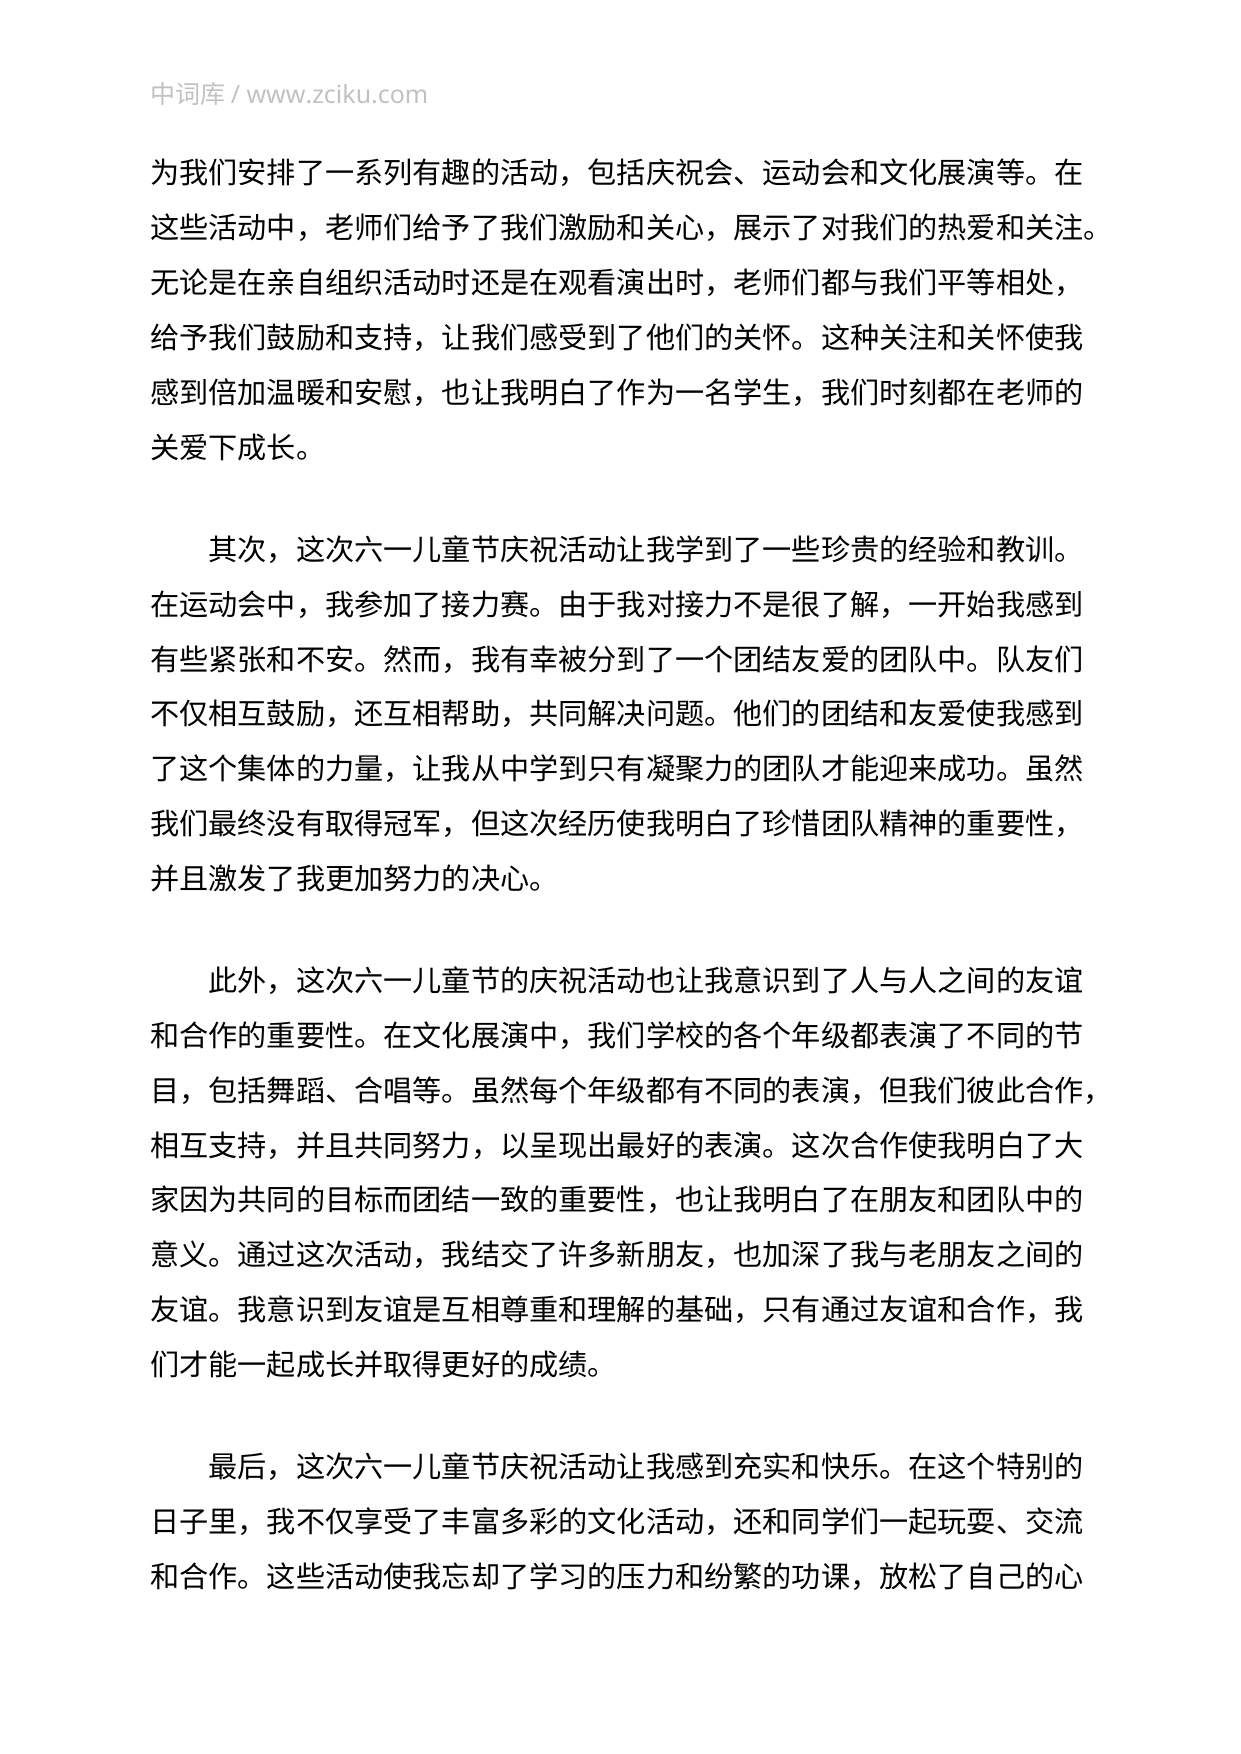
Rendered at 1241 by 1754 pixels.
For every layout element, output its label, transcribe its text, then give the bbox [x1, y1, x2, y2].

text 此外，这次六一儿童节的庆祝活动也让我意识到了人与人之间的友谊和合作的重要性。在文化展演中，我们学校的各个年级都表演了不同的节目，包括舞蹈、合唱等。虽然每个年级都有不同的表演，但我们彼此合作，相互支持，并且共同努力，以呈现出最好的表演。这次合作使我明白了大家因为共同的目标而团结一致的重要性，也让我明白了在朋友和团队中的意义。通过这次活动，我结交了许多新朋友，也加深了我与老朋友之间的友谊。我意识到友谊是互相尊重和理解的基础，只有通过友谊和合作，我们才能一起成长并取得更好的成绩。 [150, 957, 1090, 1384]
text 其次，这次六一儿童节庆祝活动让我学到了一些珍贵的经验和教训。在运动会中，我参加了接力赛。由于我对接力不是很了解，一开始我感到有些紧张和不安。然而，我有幸被分到了一个团结友爱的团队中。队友们不仅相互鼓励，还互相帮助，共同解决问题。他们的团结和友爱使我感到了这个集体的力量，让我从中学到只有凝聚力的团队才能迎来成功。虽然我们最终没有取得冠军，但这次经历使我明白了珍惜团队精神的重要性，并且激发了我更加努力的决心。 [150, 526, 1090, 898]
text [150, 1443, 1090, 1596]
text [150, 150, 1090, 467]
